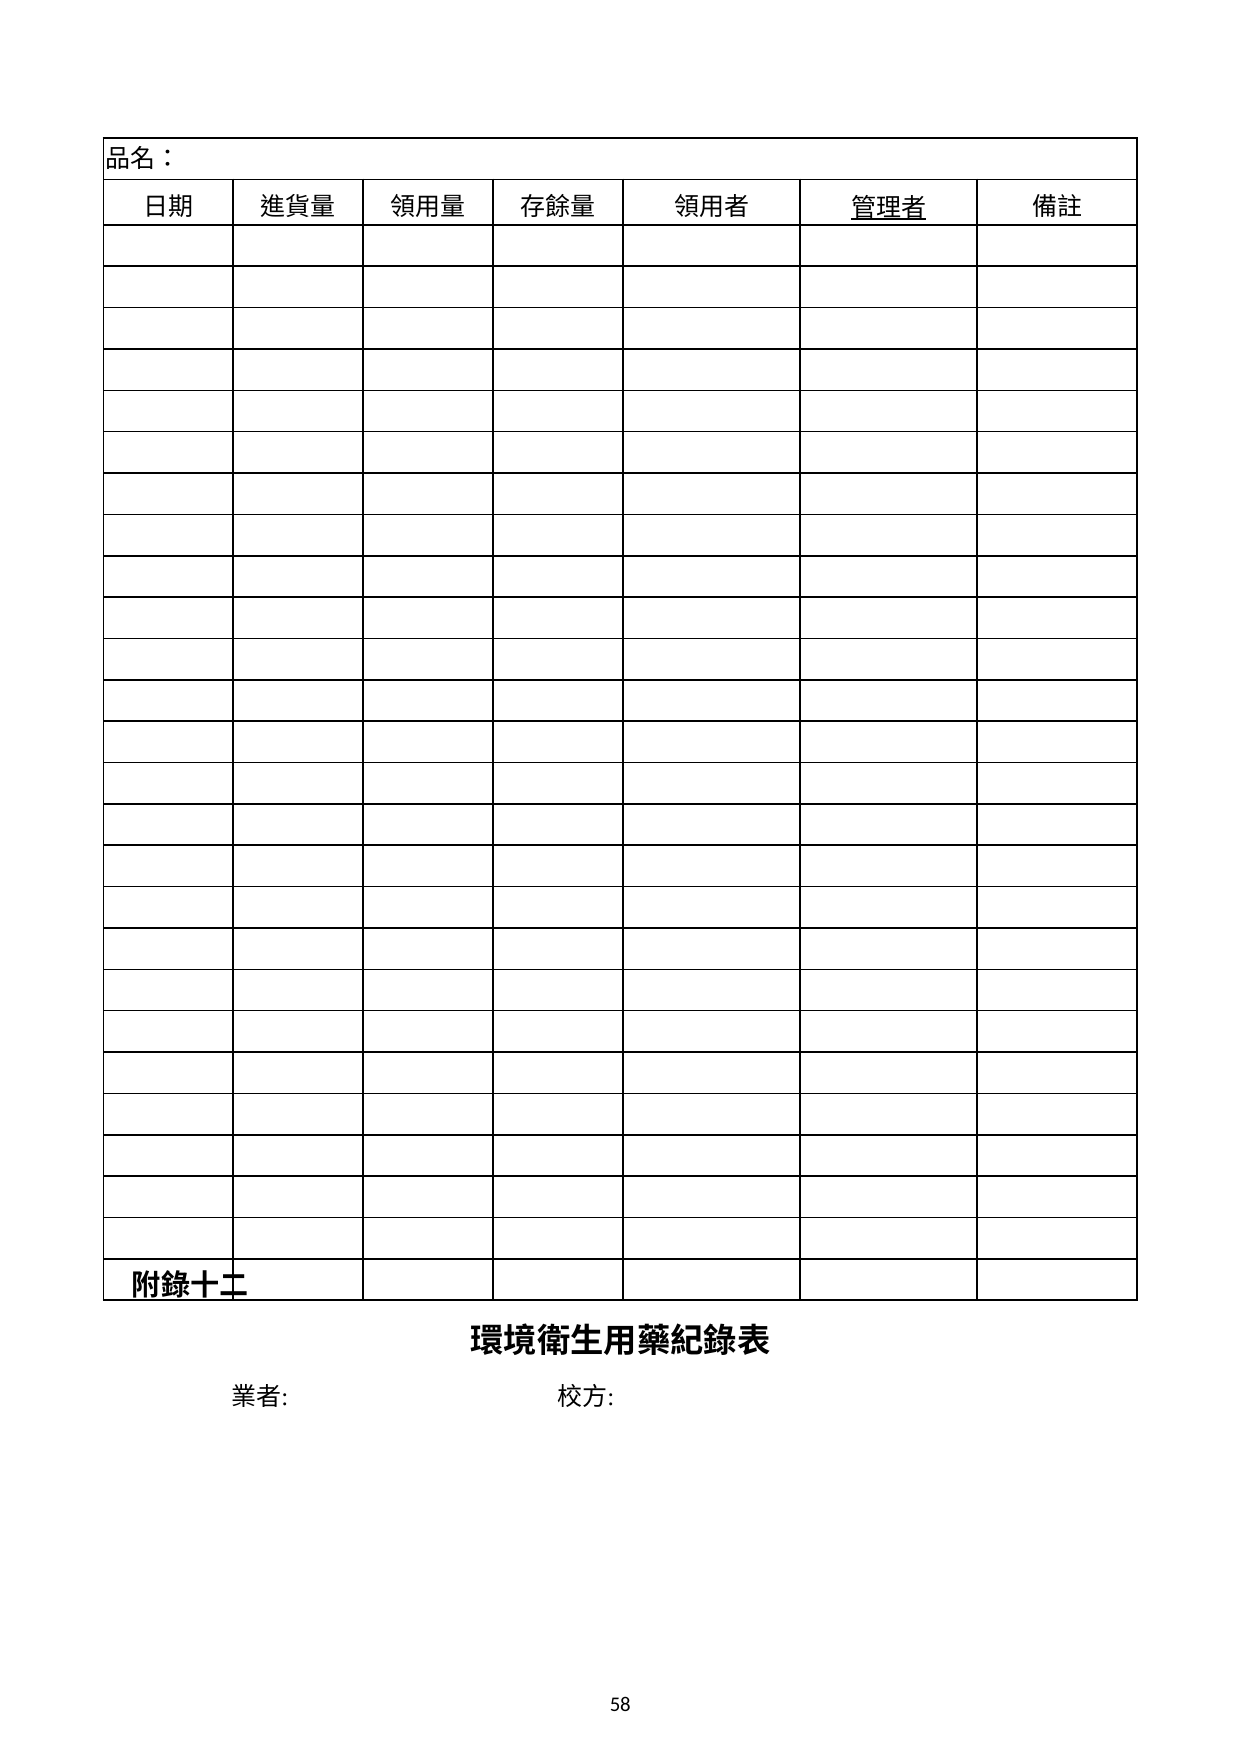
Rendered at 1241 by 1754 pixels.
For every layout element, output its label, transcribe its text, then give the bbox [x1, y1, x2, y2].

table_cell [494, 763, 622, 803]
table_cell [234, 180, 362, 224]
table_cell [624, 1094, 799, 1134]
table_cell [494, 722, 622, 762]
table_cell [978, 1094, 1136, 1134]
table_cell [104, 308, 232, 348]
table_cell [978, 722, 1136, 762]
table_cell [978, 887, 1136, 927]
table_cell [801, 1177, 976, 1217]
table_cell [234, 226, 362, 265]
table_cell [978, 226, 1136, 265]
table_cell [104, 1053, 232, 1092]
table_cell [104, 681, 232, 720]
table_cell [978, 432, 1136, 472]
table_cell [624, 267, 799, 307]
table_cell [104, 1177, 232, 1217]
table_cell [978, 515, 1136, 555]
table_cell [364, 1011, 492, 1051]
text 業者: 校方: [187, 1376, 1053, 1413]
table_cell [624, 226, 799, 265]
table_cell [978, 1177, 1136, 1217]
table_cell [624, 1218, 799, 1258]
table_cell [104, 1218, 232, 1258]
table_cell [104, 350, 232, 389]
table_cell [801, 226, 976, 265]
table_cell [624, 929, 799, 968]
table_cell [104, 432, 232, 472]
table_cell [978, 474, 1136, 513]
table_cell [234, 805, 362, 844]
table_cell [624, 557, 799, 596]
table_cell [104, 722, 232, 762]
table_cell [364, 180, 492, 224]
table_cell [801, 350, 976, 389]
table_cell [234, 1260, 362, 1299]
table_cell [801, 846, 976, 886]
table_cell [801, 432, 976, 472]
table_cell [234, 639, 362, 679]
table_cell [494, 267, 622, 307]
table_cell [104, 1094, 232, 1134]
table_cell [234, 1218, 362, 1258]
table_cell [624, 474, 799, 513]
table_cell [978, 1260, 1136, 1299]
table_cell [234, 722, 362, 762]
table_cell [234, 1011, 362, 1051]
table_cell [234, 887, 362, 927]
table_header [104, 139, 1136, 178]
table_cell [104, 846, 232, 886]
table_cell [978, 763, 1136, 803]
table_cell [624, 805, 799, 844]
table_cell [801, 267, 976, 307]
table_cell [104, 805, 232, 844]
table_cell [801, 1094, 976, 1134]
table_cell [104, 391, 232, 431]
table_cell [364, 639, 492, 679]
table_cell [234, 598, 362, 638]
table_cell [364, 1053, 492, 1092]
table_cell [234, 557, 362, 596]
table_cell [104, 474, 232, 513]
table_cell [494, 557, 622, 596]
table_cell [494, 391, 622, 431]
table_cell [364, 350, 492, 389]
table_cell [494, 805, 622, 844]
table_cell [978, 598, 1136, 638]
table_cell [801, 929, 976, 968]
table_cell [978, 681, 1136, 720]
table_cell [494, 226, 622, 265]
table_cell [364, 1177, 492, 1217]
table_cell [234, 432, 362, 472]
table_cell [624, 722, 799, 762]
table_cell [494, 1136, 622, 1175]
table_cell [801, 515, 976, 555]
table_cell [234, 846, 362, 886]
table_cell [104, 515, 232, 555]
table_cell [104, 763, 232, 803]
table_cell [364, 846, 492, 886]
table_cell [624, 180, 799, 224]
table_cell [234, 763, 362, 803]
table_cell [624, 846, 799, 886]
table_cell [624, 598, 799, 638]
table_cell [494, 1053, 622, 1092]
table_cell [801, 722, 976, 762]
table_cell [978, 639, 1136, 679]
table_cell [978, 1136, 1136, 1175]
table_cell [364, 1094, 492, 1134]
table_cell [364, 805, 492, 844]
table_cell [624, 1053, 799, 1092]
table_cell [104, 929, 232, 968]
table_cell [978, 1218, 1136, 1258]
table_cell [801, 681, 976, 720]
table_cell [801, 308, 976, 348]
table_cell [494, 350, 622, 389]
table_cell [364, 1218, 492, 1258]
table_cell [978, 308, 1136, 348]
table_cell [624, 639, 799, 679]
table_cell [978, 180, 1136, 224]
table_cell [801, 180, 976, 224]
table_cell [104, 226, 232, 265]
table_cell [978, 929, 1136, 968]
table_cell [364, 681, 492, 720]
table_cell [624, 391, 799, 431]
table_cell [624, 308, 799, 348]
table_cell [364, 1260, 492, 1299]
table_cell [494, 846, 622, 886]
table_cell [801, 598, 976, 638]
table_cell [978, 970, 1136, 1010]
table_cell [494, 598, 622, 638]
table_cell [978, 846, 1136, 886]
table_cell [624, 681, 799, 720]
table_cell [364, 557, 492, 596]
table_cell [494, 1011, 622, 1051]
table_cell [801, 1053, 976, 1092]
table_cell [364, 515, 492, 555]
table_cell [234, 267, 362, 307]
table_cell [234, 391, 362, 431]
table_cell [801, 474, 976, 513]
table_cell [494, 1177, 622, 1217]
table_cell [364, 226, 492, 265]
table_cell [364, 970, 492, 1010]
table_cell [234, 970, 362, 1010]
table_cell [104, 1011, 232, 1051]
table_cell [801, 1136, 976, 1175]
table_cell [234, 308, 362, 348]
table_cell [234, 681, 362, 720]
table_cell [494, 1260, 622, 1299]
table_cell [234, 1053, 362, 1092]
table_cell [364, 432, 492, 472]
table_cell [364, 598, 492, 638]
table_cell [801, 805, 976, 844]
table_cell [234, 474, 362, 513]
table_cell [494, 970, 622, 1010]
text 環境衛生用藥紀錄表 [187, 1301, 1053, 1376]
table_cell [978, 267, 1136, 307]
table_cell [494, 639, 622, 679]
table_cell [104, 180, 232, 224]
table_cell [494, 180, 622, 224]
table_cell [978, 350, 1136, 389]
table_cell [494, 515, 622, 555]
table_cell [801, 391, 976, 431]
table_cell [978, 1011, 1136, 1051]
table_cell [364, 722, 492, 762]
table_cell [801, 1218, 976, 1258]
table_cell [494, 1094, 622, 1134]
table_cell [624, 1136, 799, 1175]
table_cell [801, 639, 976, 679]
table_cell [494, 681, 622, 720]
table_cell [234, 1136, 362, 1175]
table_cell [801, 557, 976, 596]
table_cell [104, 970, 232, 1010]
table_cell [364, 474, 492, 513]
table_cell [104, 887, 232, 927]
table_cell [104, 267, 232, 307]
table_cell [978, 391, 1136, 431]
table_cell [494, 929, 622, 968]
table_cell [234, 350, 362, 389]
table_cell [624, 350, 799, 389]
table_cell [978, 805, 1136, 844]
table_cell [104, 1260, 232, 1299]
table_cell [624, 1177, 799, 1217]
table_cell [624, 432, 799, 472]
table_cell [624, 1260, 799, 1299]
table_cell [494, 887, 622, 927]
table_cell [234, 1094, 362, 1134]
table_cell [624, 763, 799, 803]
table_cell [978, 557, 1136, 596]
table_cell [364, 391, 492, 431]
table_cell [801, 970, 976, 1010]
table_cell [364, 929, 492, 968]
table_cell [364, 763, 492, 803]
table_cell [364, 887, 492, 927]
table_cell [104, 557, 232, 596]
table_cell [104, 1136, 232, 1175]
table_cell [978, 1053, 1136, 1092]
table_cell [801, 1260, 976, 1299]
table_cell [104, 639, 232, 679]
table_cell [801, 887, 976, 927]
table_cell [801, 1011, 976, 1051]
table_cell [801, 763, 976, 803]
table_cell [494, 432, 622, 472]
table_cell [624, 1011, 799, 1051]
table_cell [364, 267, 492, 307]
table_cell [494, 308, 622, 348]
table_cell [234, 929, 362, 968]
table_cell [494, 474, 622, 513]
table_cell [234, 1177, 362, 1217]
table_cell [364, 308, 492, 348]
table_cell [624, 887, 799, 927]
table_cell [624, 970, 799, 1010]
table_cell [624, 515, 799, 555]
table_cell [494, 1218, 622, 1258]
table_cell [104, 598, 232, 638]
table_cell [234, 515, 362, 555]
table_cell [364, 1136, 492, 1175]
